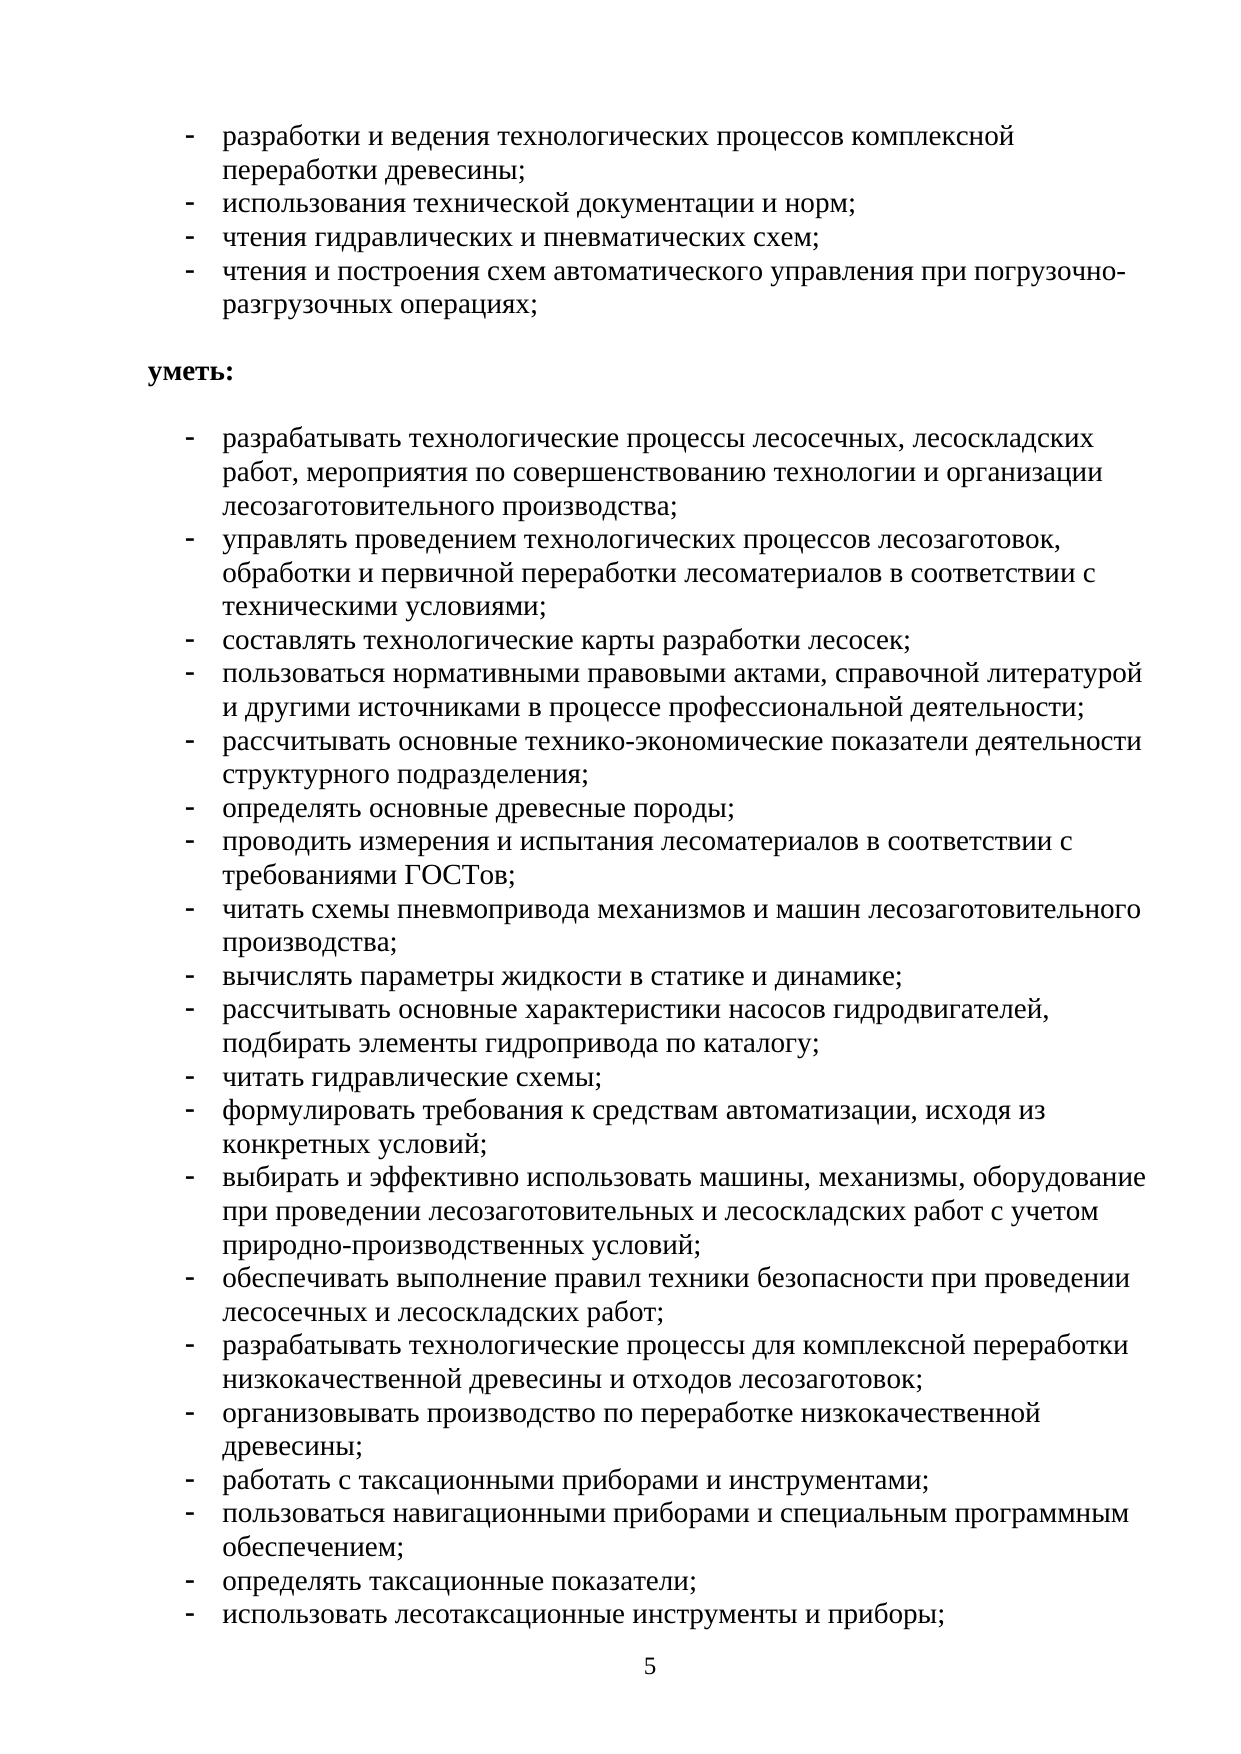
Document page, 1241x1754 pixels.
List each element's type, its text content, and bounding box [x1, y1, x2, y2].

list вычислять параметры жидкости в статике и динамике; [185, 958, 1152, 992]
list определять основные древесные породы; [185, 790, 1152, 823]
list организовывать производство по переработке низкокачественной древесины; [185, 1395, 1152, 1462]
text уметь: [148, 353, 1152, 387]
list использования технической документации и норм; [185, 185, 1152, 219]
list управлять проведением технологических процессов лесозаготовок, обработки и первичной переработки лесоматериалов в соответствии с техническими условиями; [185, 521, 1152, 622]
list рассчитывать основные технико-экономические показатели деятельности структурного подразделения; [185, 723, 1152, 790]
list читать гидравлические схемы; [185, 1059, 1152, 1092]
list рассчитывать основные характеристики насосов гидродвигателей, подбирать элементы гидропривода по каталогу; [185, 992, 1152, 1059]
list работать с таксационными приборами и инструментами; [185, 1462, 1152, 1496]
list разработки и ведения технологических процессов комплексной переработки древесины; [185, 118, 1152, 185]
list чтения и построения схем автоматического управления при погрузочно-разгрузочных операциях; [185, 253, 1152, 320]
list использовать лесотаксационные инструменты и приборы; [185, 1596, 1152, 1630]
list читать схемы пневмопривода механизмов и машин лесозаготовительного производства; [185, 891, 1152, 958]
list чтения гидравлических и пневматических схем; [185, 219, 1152, 253]
list разрабатывать технологические процессы лесосечных, лесоскладских работ, мероприятия по совершенствованию технологии и организации лесозаготовительного производства; [185, 420, 1152, 521]
list составлять технологические карты разработки лесосек; [185, 622, 1152, 656]
list проводить измерения и испытания лесоматериалов в соответствии с требованиями ГОСТов; [185, 823, 1152, 891]
list пользоваться нормативными правовыми актами, справочной литературой и другими источниками в процессе профессиональной деятельности; [185, 656, 1152, 723]
list разрабатывать технологические процессы для комплексной переработки низкокачественной древесины и отходов лесозаготовок; [185, 1327, 1152, 1395]
list формулировать требования к средствам автоматизации, исходя из конкретных условий; [185, 1092, 1152, 1159]
list обеспечивать выполнение правил техники безопасности при проведении лесосечных и лесоскладских работ; [185, 1260, 1152, 1327]
list выбирать и эффективно использовать машины, механизмы, оборудование при проведении лесозаготовительных и лесоскладских работ с учетом природно-производственных условий; [185, 1159, 1152, 1260]
list пользоваться навигационными приборами и специальным программным обеспечением; [185, 1496, 1152, 1563]
list определять таксационные показатели; [185, 1563, 1152, 1596]
